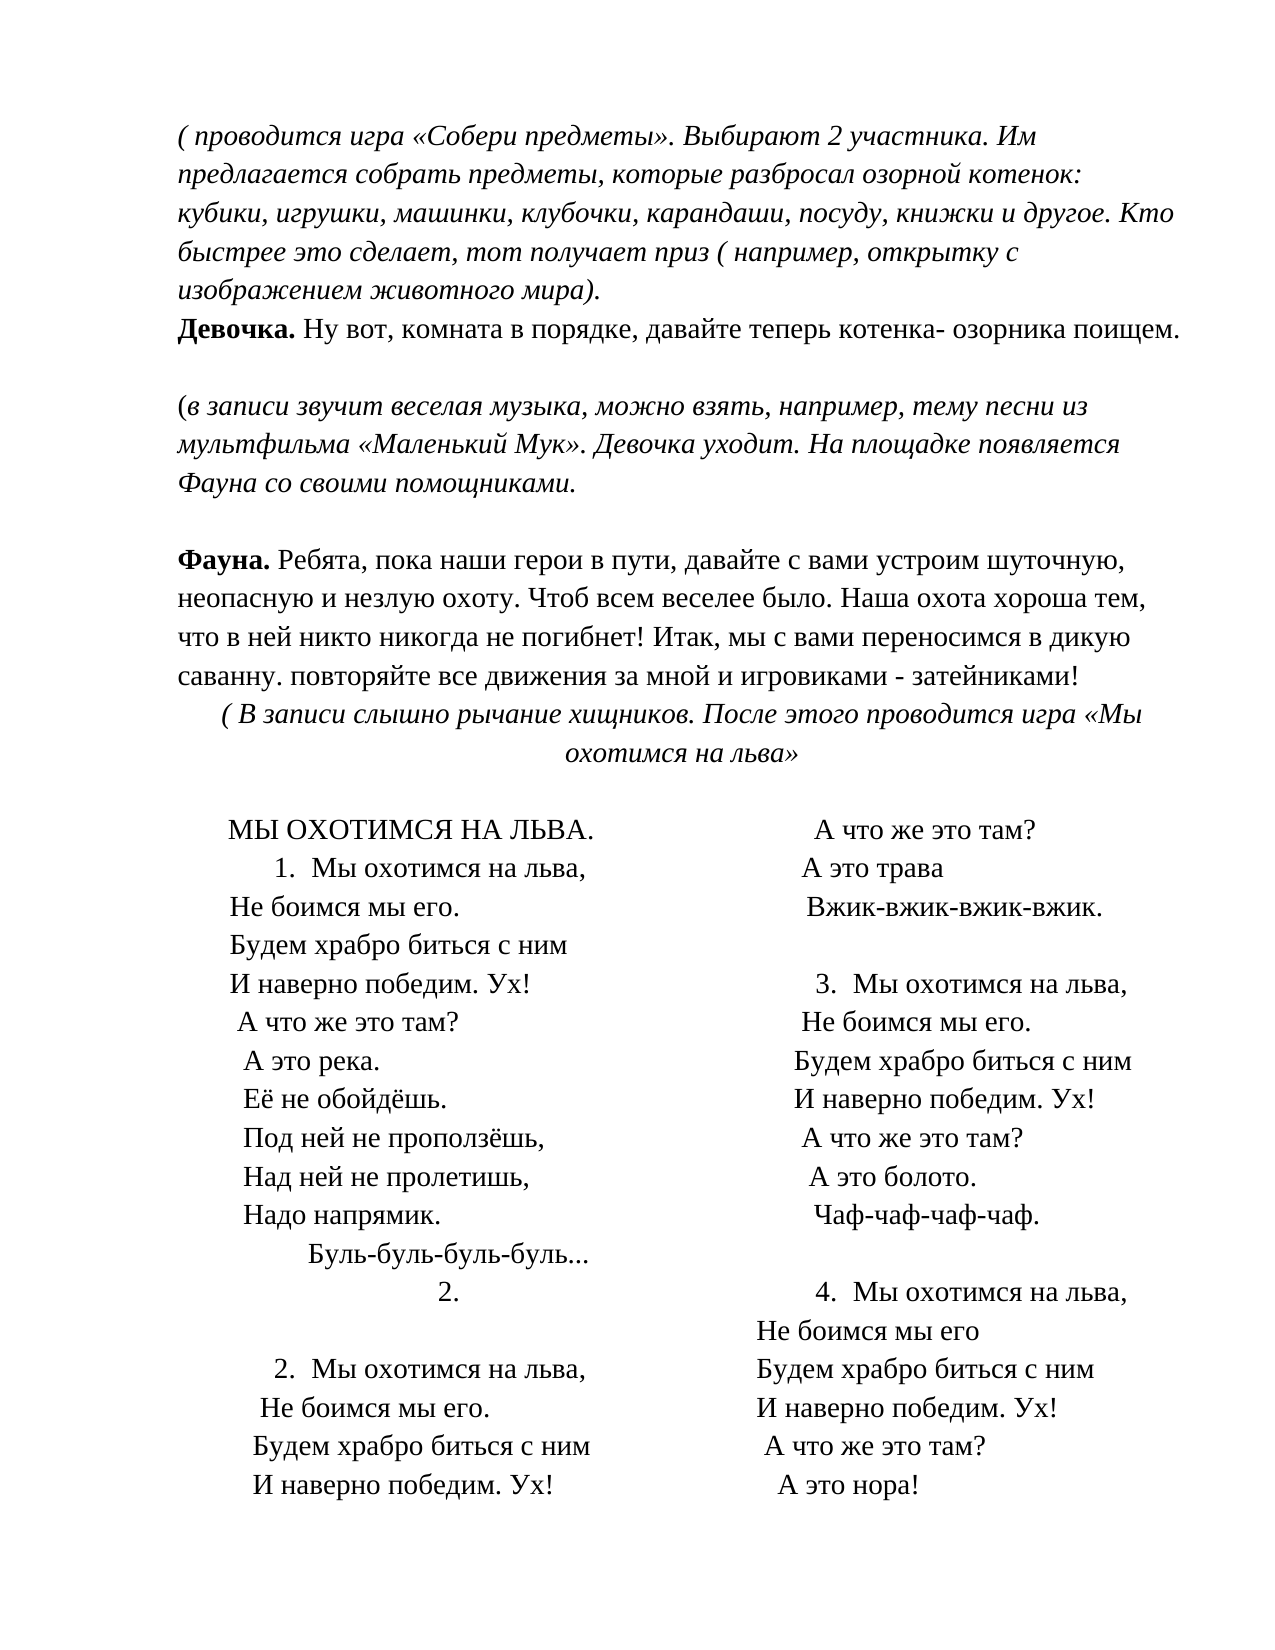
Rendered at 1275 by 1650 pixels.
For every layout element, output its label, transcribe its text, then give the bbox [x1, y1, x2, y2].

list Мы охотимся на льва, [215, 850, 645, 884]
list И наверно победим. Ух! [794, 1082, 1186, 1115]
text ( В записи слышно рычание хищников. После этого проводится игра «Мы охотимся на льва» [177, 696, 1186, 768]
text МЫ ОХОТИМСЯ НА ЛЬВА. [177, 812, 645, 845]
text И наверно победим. Ух! [756, 1390, 1186, 1423]
text Под ней не проползёшь, [177, 1120, 645, 1154]
text А это река. [177, 1043, 645, 1077]
text Будем храбро биться с ним [215, 927, 645, 961]
text Не боимся мы его. [215, 889, 645, 922]
text ( проводится игра «Собери предметы». Выбирают 2 участника. Им предлагается собрать предметы, которые разбросал озорной котенок: кубики, игрушки, машинки, клубочки, карандаши, посуду, книжки и другое. Кто быстрее это сделает, тот получает приз ( например, открытку с изображением животного мира). [177, 118, 1186, 306]
list Не боимся мы его. Будем храбро биться с ним [794, 1004, 1186, 1077]
text Над ней не пролетишь, [177, 1159, 645, 1192]
text Её не обойдёшь. [177, 1082, 645, 1115]
text Надо напрямик. [177, 1197, 645, 1231]
text Вжик-вжик-вжик-вжик. [719, 889, 1186, 922]
list 2. [252, 1274, 645, 1308]
list И наверно победим. Ух! [252, 1467, 645, 1501]
list Не боимся мы его. Будем храбро биться с ним [252, 1390, 645, 1462]
list А это болото. [794, 1159, 1186, 1192]
list Мы охотимся на льва, [756, 1274, 1186, 1308]
list Мы охотимся на льва, [756, 966, 1186, 999]
text А это нора! [719, 1467, 1186, 1501]
text Чаф-чаф-чаф-чаф. [719, 1197, 1186, 1231]
list Мы охотимся на льва, [215, 1351, 645, 1385]
text А что же это там? [719, 812, 1186, 845]
text (в записи звучит веселая музыка, можно взять, например, тему песни из мультфильма «Маленький Мук». Девочка уходит. На площадке появляется Фауна со своими помощниками. [177, 388, 1186, 498]
text И наверно победим. Ух! [215, 966, 645, 999]
list Буль-буль-буль-буль... [252, 1236, 645, 1269]
text А что же это там? [756, 1428, 1186, 1462]
text Будем храбро биться с ним [756, 1351, 1186, 1385]
text Не боимся мы его [756, 1313, 1186, 1346]
text Девочка. Ну вот, комната в порядке, давайте теперь котенка- озорника поищем. [177, 311, 1186, 344]
text А что же это там? [215, 1004, 645, 1038]
list А это трава [794, 850, 1186, 884]
list А что же это там? [794, 1120, 1186, 1154]
text Фауна. Ребята, пока наши герои в пути, давайте с вами устроим шуточную, неопасную и незлую охоту. Чтоб всем веселее было. Наша охота хороша тем, что в ней никто никогда не погибнет! Итак, мы с вами переносимся в дикую саванну. повторяйте все движения за мной и игровиками - затейниками! [177, 542, 1186, 691]
